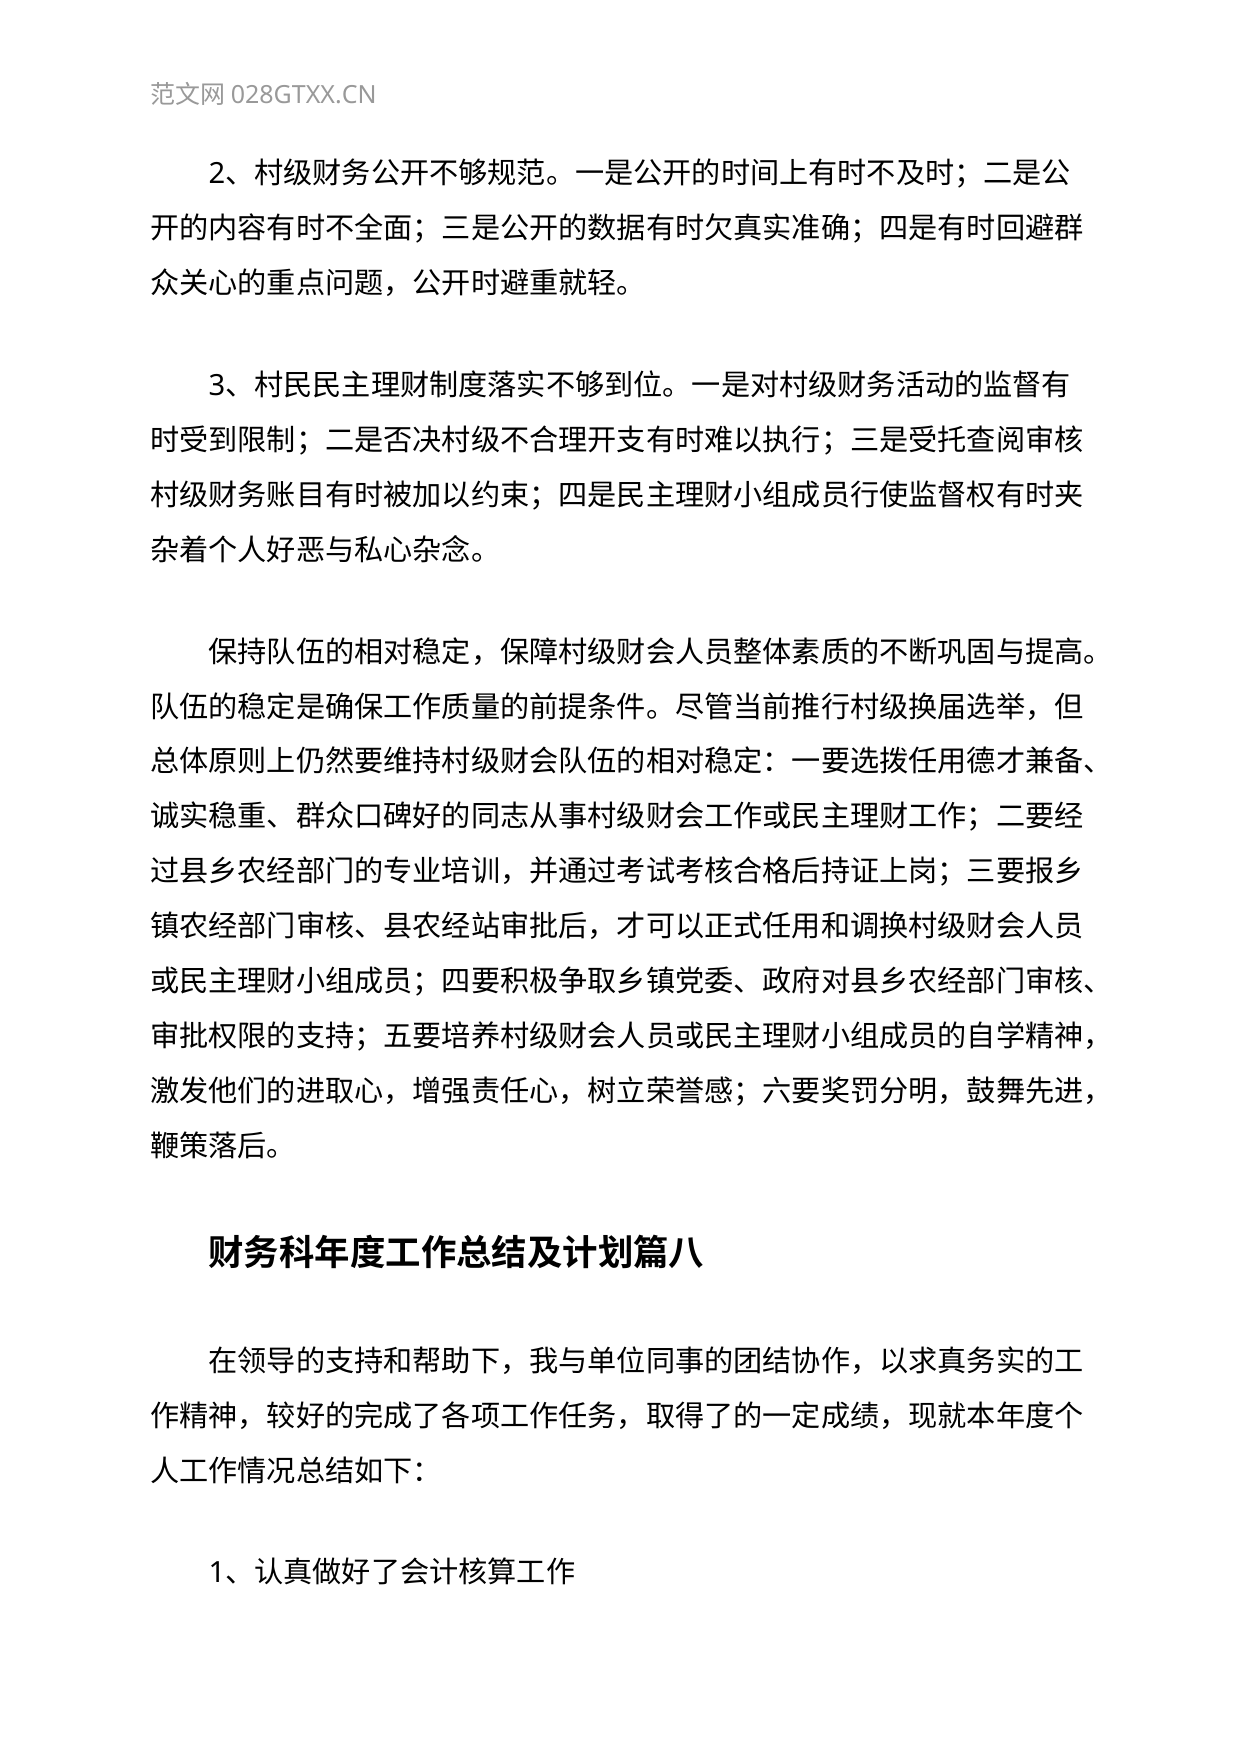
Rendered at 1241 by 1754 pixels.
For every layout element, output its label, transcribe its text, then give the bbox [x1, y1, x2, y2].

text 2、村级财务公开不够规范。一是公开的时间上有时不及时；二是公开的内容有时不全面；三是公开的数据有时欠真实准确；四是有时回避群众关心的重点问题，公开时避重就轻。 [150, 150, 1090, 302]
text 在领导的支持和帮助下，我与单位同事的团结协作，以求真务实的工作精神，较好的完成了各项工作任务，取得了的一定成绩，现就本年度个人工作情况总结如下： [150, 1337, 1090, 1489]
text 保持队伍的相对稳定，保障村级财会人员整体素质的不断巩固与提高。队伍的稳定是确保工作质量的前提条件。尽管当前推行村级换届选举，但总体原则上仍然要维持村级财会队伍的相对稳定：一要选拨任用德才兼备、诚实稳重、群众口碑好的同志从事村级财会工作或民主理财工作；二要经过县乡农经部门的专业培训，并通过考试考核合格后持证上岗；三要报乡镇农经部门审核、县农经站审批后，才可以正式任用和调换村级财会人员或民主理财小组成员；四要积极争取乡镇党委、政府对县乡农经部门审核、审批权限的支持；五要培养村级财会人员或民主理财小组成员的自学精神，激发他们的进取心，增强责任心，树立荣誉感；六要奖罚分明，鼓舞先进，鞭策落后。 [150, 628, 1090, 1164]
text 1、认真做好了会计核算工作 [150, 1549, 1090, 1591]
text 3、村民民主理财制度落实不够到位。一是对村级财务活动的监督有时受到限制；二是否决村级不合理开支有时难以执行；三是受托查阅审核村级财务账目有时被加以约束；四是民主理财小组成员行使监督权有时夹杂着个人好恶与私心杂念。 [150, 362, 1090, 569]
text 财务科年度工作总结及计划篇八 [150, 1224, 1090, 1275]
